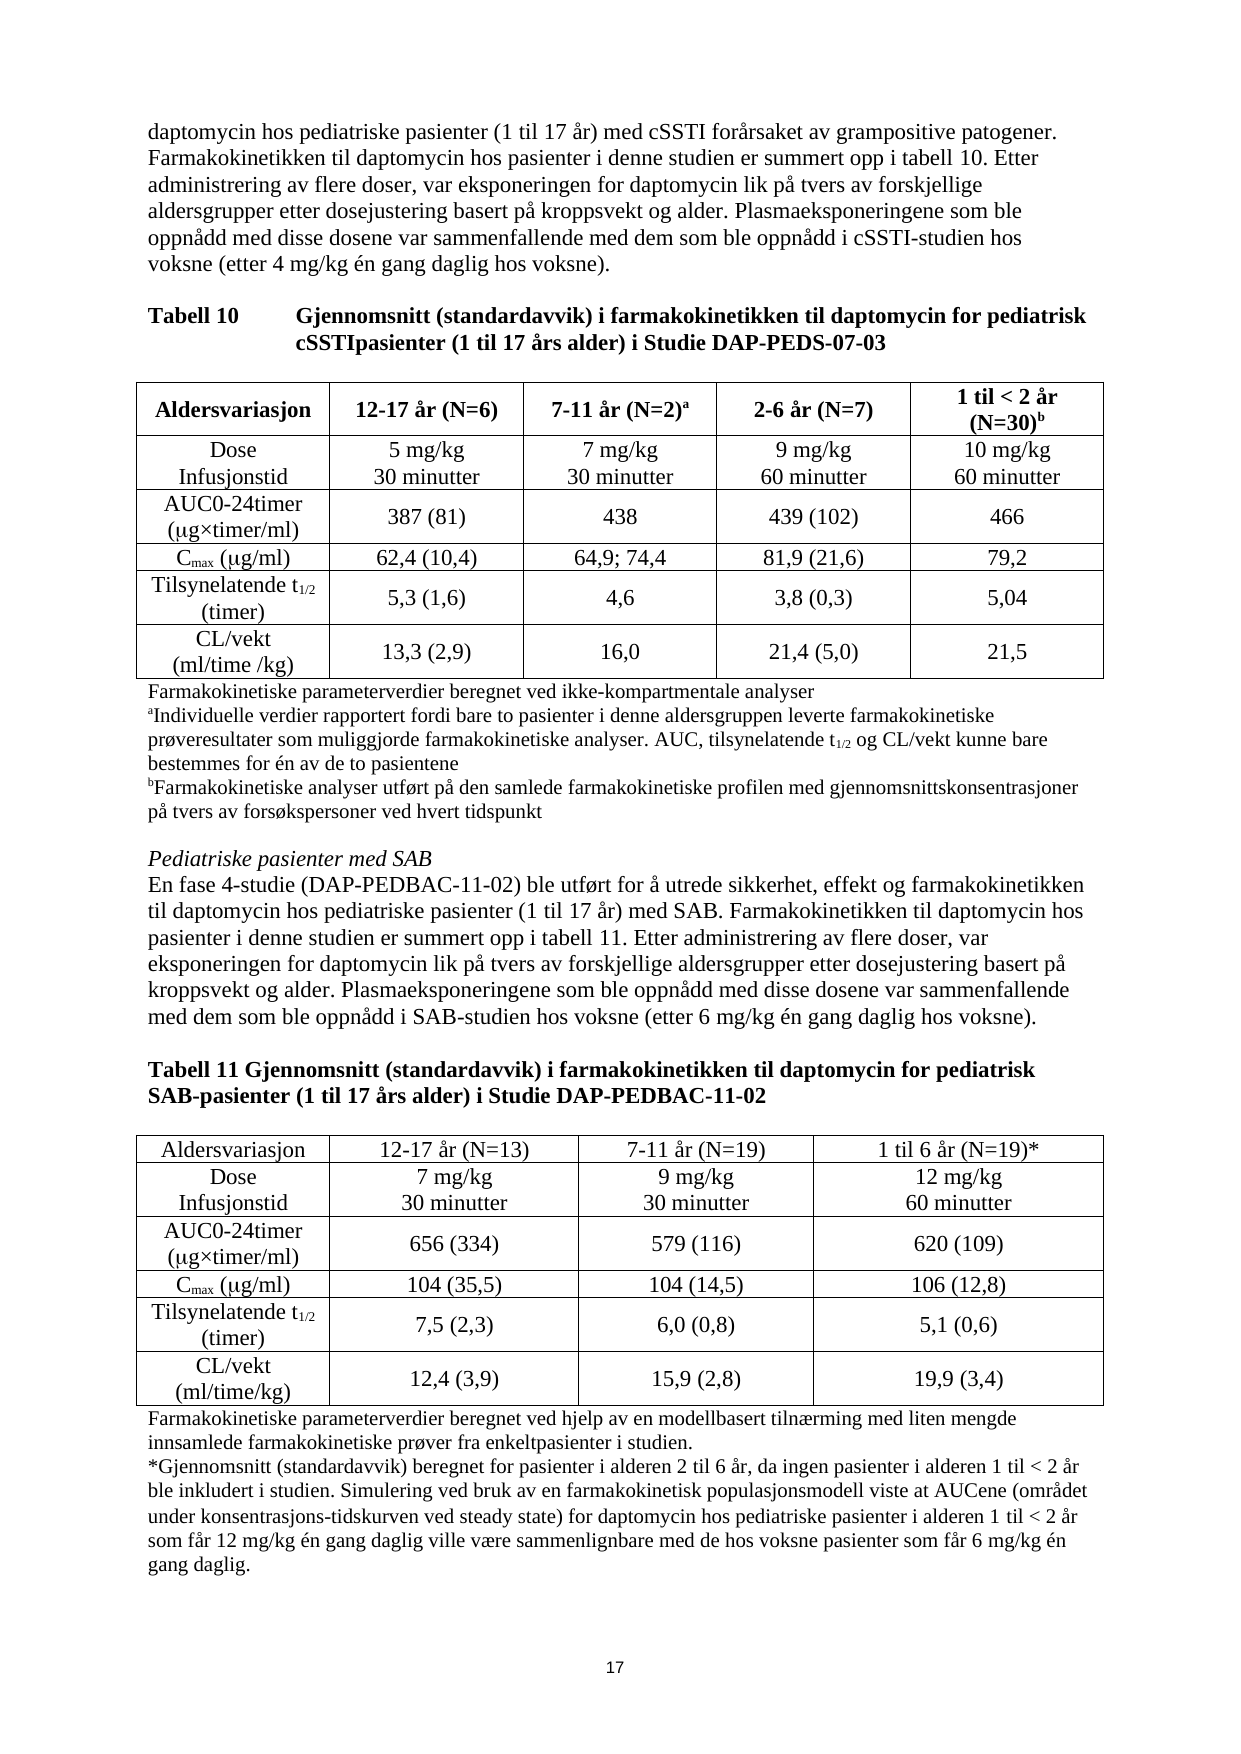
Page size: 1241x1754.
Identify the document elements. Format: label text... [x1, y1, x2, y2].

table_cell 13,3 (2,9) [330, 625, 523, 678]
table_header 12-17 år (N=13) [330, 1136, 578, 1162]
table_header 1 til 6 år (N=19)* [814, 1136, 1103, 1162]
table_cell CL/vekt (ml/time /kg) [137, 625, 329, 678]
table_cell 7 mg/kg 30 minutter [524, 436, 716, 489]
table_cell 439 (102) [717, 490, 910, 543]
table_cell Cmax (g/ml) [137, 544, 329, 570]
table_cell 79,2 [911, 544, 1103, 570]
table_cell 19,9 (3,4) [814, 1352, 1103, 1404]
table_cell AUC0-24timer (g×timer/ml) [137, 490, 329, 543]
table_cell 21,4 (5,0) [717, 625, 910, 678]
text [148, 118, 1093, 276]
table_header 12-17 år (N=6) [330, 383, 523, 435]
table_header Aldersvariasjon [137, 383, 329, 435]
table_cell Dose Infusjonstid [137, 436, 329, 489]
table_cell Cmax (g/ml) [137, 1271, 329, 1297]
table_cell 12 mg/kg 60 minutter [814, 1163, 1103, 1216]
table_header Aldersvariasjon [137, 1136, 329, 1162]
table_cell 579 (116) [579, 1217, 813, 1269]
text Pediatriske pasienter med SAB [148, 845, 1093, 871]
table_cell 21,5 [911, 625, 1103, 678]
table_cell 12,4 (3,9) [330, 1352, 578, 1404]
table_cell 10 mg/kg 60 minutter [911, 436, 1103, 489]
table_cell Dose Infusjonstid [137, 1163, 329, 1216]
table_header 7-11 år (N=19) [579, 1136, 813, 1162]
text En fase 4-studie (DAP-PEDBAC-11-02) ble utført for å utrede sikkerhet, effekt og farmakokinetikken til daptomycin hos pediatriske pasienter (1 til 17 år) med SAB. Farmakokinetikken til daptomycin hos pasienter i denne studien er summert opp i tabell 11. Etter administrering av flere doser, var eksponeringen for daptomycin lik på tvers av forskjellige aldersgrupper etter dosejustering basert på kroppsvekt og alder. Plasmaeksponeringene som ble oppnådd med disse dosene var sammenfallende med dem som ble oppnådd i SAB-studien hos voksne (etter 6 mg/kg én gang daglig hos voksne). [148, 871, 1093, 1029]
table_cell 387 (81) [330, 490, 523, 543]
table_cell 104 (14,5) [579, 1271, 813, 1297]
table_cell 7,5 (2,3) [330, 1298, 578, 1351]
table_cell 5,3 (1,6) [330, 571, 523, 624]
table_cell 4,6 [524, 571, 716, 624]
table_cell 9 mg/kg 60 minutter [717, 436, 910, 489]
table_header 1 til < 2 år (N=30)b [911, 383, 1103, 435]
text Tabell 10 Gjennomsnitt (standardavvik) i farmakokinetikken til daptomycin for pediatrisk cSSTIpasienter (1 til 17 års alder) i Studie DAP-PEDS-07-03 [148, 303, 1093, 355]
table_cell CL/vekt (ml/time/kg) [137, 1352, 329, 1404]
text Farmakokinetiske parameterverdier beregnet ved hjelp av en modellbasert tilnærming med liten mengde innsamlede farmakokinetiske prøver fra enkeltpasienter i studien. [148, 1406, 1093, 1454]
table_cell 5,1 (0,6) [814, 1298, 1103, 1351]
table_cell 15,9 (2,8) [579, 1352, 813, 1404]
table_cell 466 [911, 490, 1103, 543]
table_cell 104 (35,5) [330, 1271, 578, 1297]
table_cell 7 mg/kg 30 minutter [330, 1163, 578, 1216]
table_cell 5,04 [911, 571, 1103, 624]
table_cell Tilsynelatende t1/2 (timer) [137, 571, 329, 624]
table_cell AUC0-24timer (g×timer/ml) [137, 1217, 329, 1269]
table_cell 656 (334) [330, 1217, 578, 1269]
text bFarmakokinetiske analyser utført på den samlede farmakokinetiske profilen med gjennomsnittskonsentrasjoner på tvers av forsøkspersoner ved hvert tidspunkt [148, 775, 1093, 823]
text Tabell 11 Gjennomsnitt (standardavvik) i farmakokinetikken til daptomycin for pediatrisk SAB-pasienter (1 til 17 års alder) i Studie DAP-PEDBAC-11-02 [148, 1056, 1093, 1108]
text *Gjennomsnitt (standardavvik) beregnet for pasienter i alderen 2 til 6 år, da ingen pasienter i alderen 1 til < 2 år ble inkludert i studien. Simulering ved bruk av en farmakokinetisk populasjonsmodell viste at AUCene (området under konsentrasjons-tidskurven ved steady state) for daptomycin hos pediatriske pasienter i alderen 1 til < 2 år som får 12 mg/kg én gang daglig ville være sammenlignbare med de hos voksne pasienter som får 6 mg/kg én gang daglig. [148, 1454, 1093, 1576]
table_cell 16,0 [524, 625, 716, 678]
table_cell 6,0 (0,8) [579, 1298, 813, 1351]
table_cell Tilsynelatende t1/2 (timer) [137, 1298, 329, 1351]
table_cell 64,9; 74,4 [524, 544, 716, 570]
table_header 2-6 år (N=7) [717, 383, 910, 435]
table_cell 62,4 (10,4) [330, 544, 523, 570]
table_cell 106 (12,8) [814, 1271, 1103, 1297]
table_cell 9 mg/kg 30 minutter [579, 1163, 813, 1216]
table_header 7-11 år (N=2)a [524, 383, 716, 435]
table_cell 3,8 (0,3) [717, 571, 910, 624]
table_cell 438 [524, 490, 716, 543]
text aIndividuelle verdier rapportert fordi bare to pasienter i denne aldersgruppen leverte farmakokinetiske prøveresultater som muliggjorde farmakokinetiske analyser. AUC, tilsynelatende t1/2 og CL/vekt kunne bare bestemmes for én av de to pasientene [148, 703, 1093, 775]
text Farmakokinetiske parameterverdier beregnet ved ikke-kompartmentale analyser [148, 679, 1093, 703]
table_cell 81,9 (21,6) [717, 544, 910, 570]
table_cell 620 (109) [814, 1217, 1103, 1269]
table_cell 5 mg/kg 30 minutter [330, 436, 523, 489]
